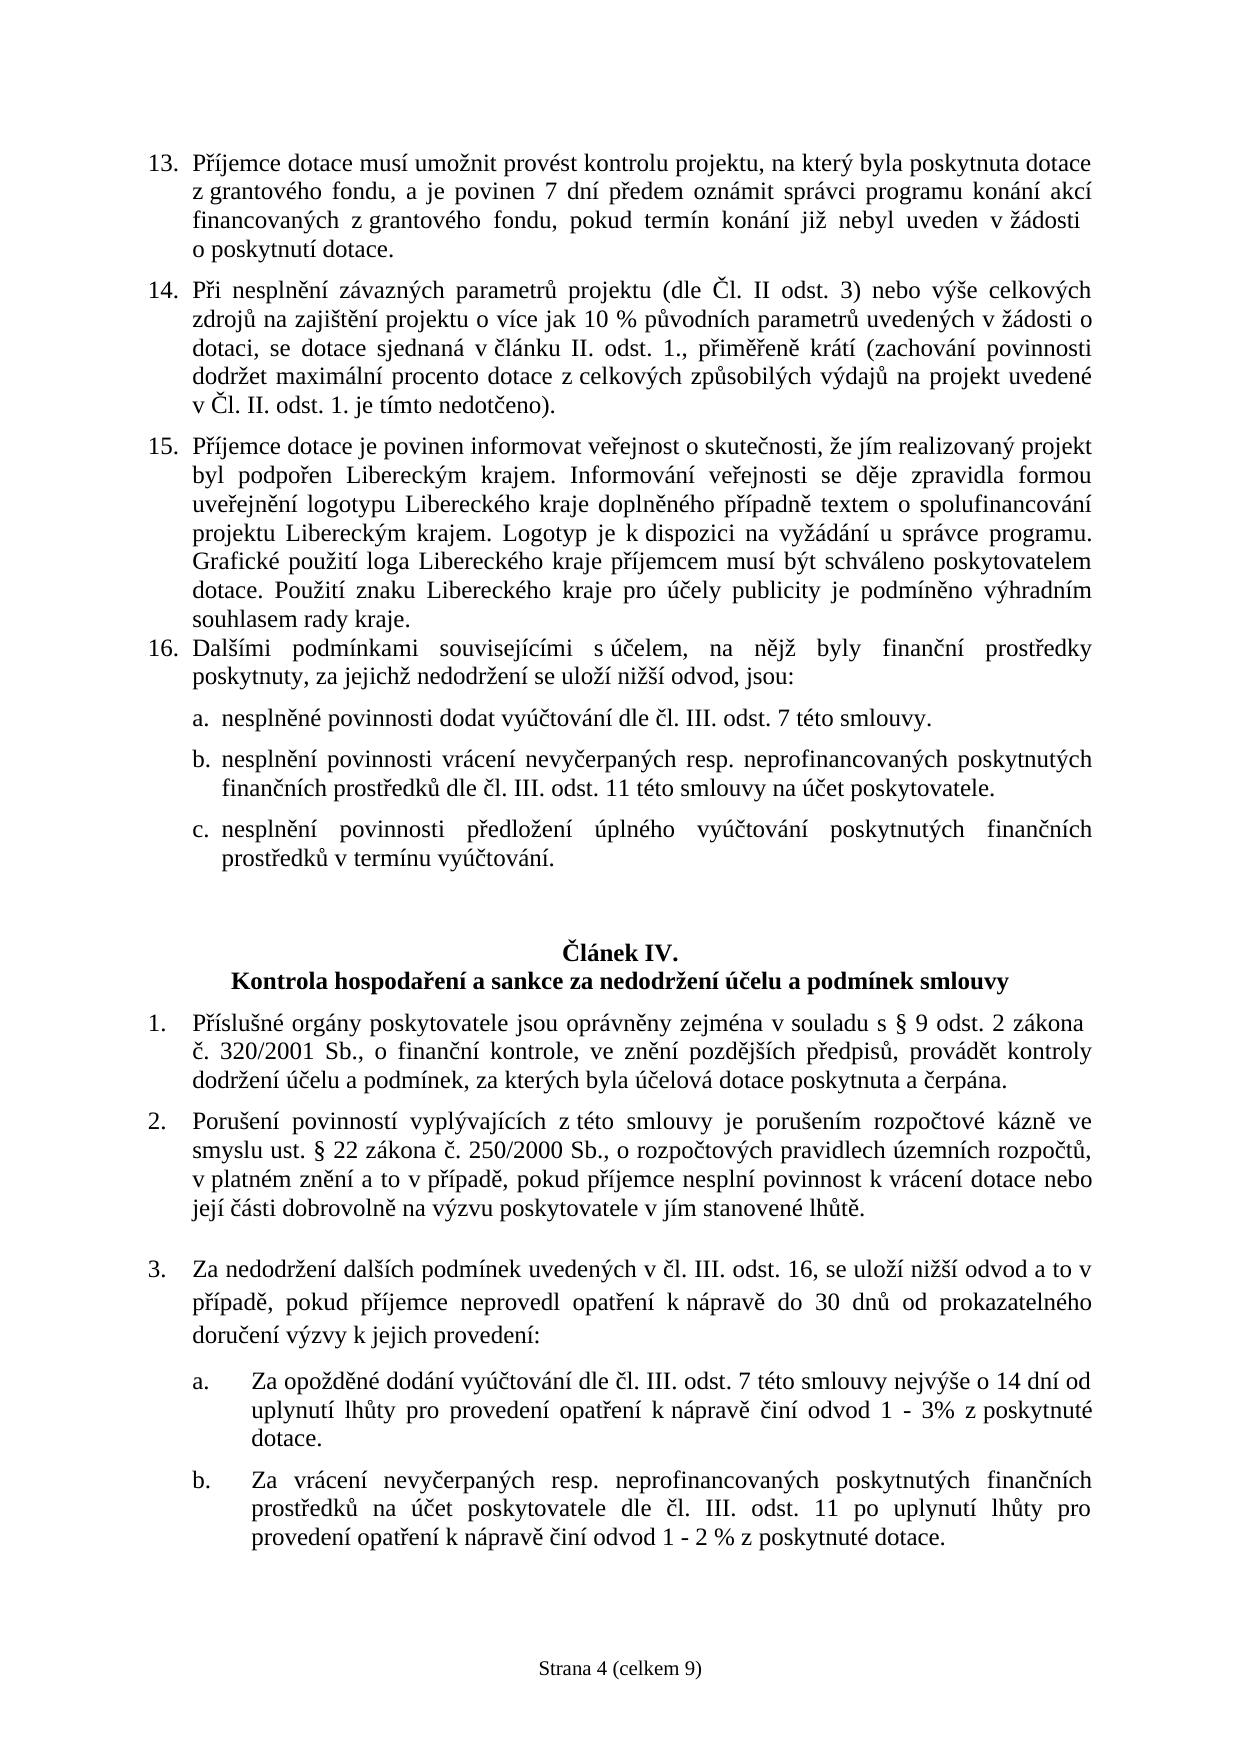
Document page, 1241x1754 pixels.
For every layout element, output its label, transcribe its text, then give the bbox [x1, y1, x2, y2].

text Kontrola hospodaření a sankce za nedodržení účelu a podmínek smlouvy [148, 966, 1093, 995]
list nesplnění povinnosti předložení úplného vyúčtování poskytnutých finančních prostředků v termínu vyúčtování. [192, 814, 1093, 871]
list Za vrácení nevyčerpaných resp. neprofinancovaných poskytnutých finančních prostředků na účet poskytovatele dle čl. III. odst. 11 po uplynutí lhůty pro provedení opatření k nápravě činí odvod 1 - 2 % z poskytnuté dotace. [192, 1465, 1093, 1551]
list Příjemce dotace musí umožnit provést kontrolu projektu, na který byla poskytnuta dotace z grantového fondu, a je povinen 7 dní předem oznámit správci programu konání akcí financovaných z grantového fondu, pokud termín konání již nebyl uveden v žádosti o poskytnutí dotace. [148, 148, 1093, 263]
list nesplněné povinnosti dodat vyúčtování dle čl. III. odst. 7 této smlouvy. [192, 703, 1093, 731]
list nesplnění povinnosti vrácení nevyčerpaných resp. neprofinancovaných poskytnutých finančních prostředků dle čl. III. odst. 11 této smlouvy na účet poskytovatele. [192, 744, 1093, 801]
list Za nedodržení dalších podmínek uvedených v čl. III. odst. 16, se uloží nižší odvod a to v případě, pokud příjemce neprovedl opatření k nápravě do 30 dnů od prokazatelného doručení výzvy k jejich provedení: [148, 1254, 1093, 1349]
list Za opožděné dodání vyúčtování dle čl. III. odst. 7 této smlouvy nejvýše o 14 dní od uplynutí lhůty pro provedení opatření k nápravě činí odvod 1 - 3% z poskytnuté dotace. [192, 1366, 1093, 1452]
text Článek IV. [148, 938, 1093, 966]
list Porušení povinností vyplývajících z této smlouvy je porušením rozpočtové kázně ve smyslu ust. § 22 zákona č. 250/2000 Sb., o rozpočtových pravidlech územních rozpočtů, v platném znění a to v případě, pokud příjemce nesplní povinnost k vrácení dotace nebo její části dobrovolně na výzvu poskytovatele v jím stanovené lhůtě. [148, 1106, 1093, 1221]
list Při nesplnění závazných parametrů projektu (dle Čl. II odst. 3) nebo výše celkových zdrojů na zajištění projektu o více jak 10 % původních parametrů uvedených v žádosti o dotaci, se dotace sjednaná v článku II. odst. 1., přiměřeně krátí (zachování povinnosti dodržet maximální procento dotace z celkových způsobilých výdajů na projekt uvedené v Čl. II. odst. 1. je tímto nedotčeno). [148, 275, 1093, 419]
list Dalšími podmínkami souvisejícími s účelem, na nějž byly finanční prostředky poskytnuty, za jejichž nedodržení se uloží nižší odvod, jsou: [148, 633, 1093, 690]
list Příslušné orgány poskytovatele jsou oprávněny zejména v souladu s § 9 odst. 2 zákona č. 320/2001 Sb., o finanční kontrole, ve znění pozdějších předpisů, provádět kontroly dodržení účelu a podmínek, za kterých byla účelová dotace poskytnuta a čerpána. [148, 1008, 1093, 1094]
list Příjemce dotace je povinen informovat veřejnost o skutečnosti, že jím realizovaný projekt byl podpořen Libereckým krajem. Informování veřejnosti se děje zpravidla formou uveřejnění logotypu Libereckého kraje doplněného případně textem o spolufinancování projektu Libereckým krajem. Logotyp je k dispozici na vyžádání u správce programu. Grafické použití loga Libereckého kraje příjemcem musí být schváleno poskytovatelem dotace. Použití znaku Libereckého kraje pro účely publicity je podmíněno výhradním souhlasem rady kraje. [148, 431, 1093, 633]
